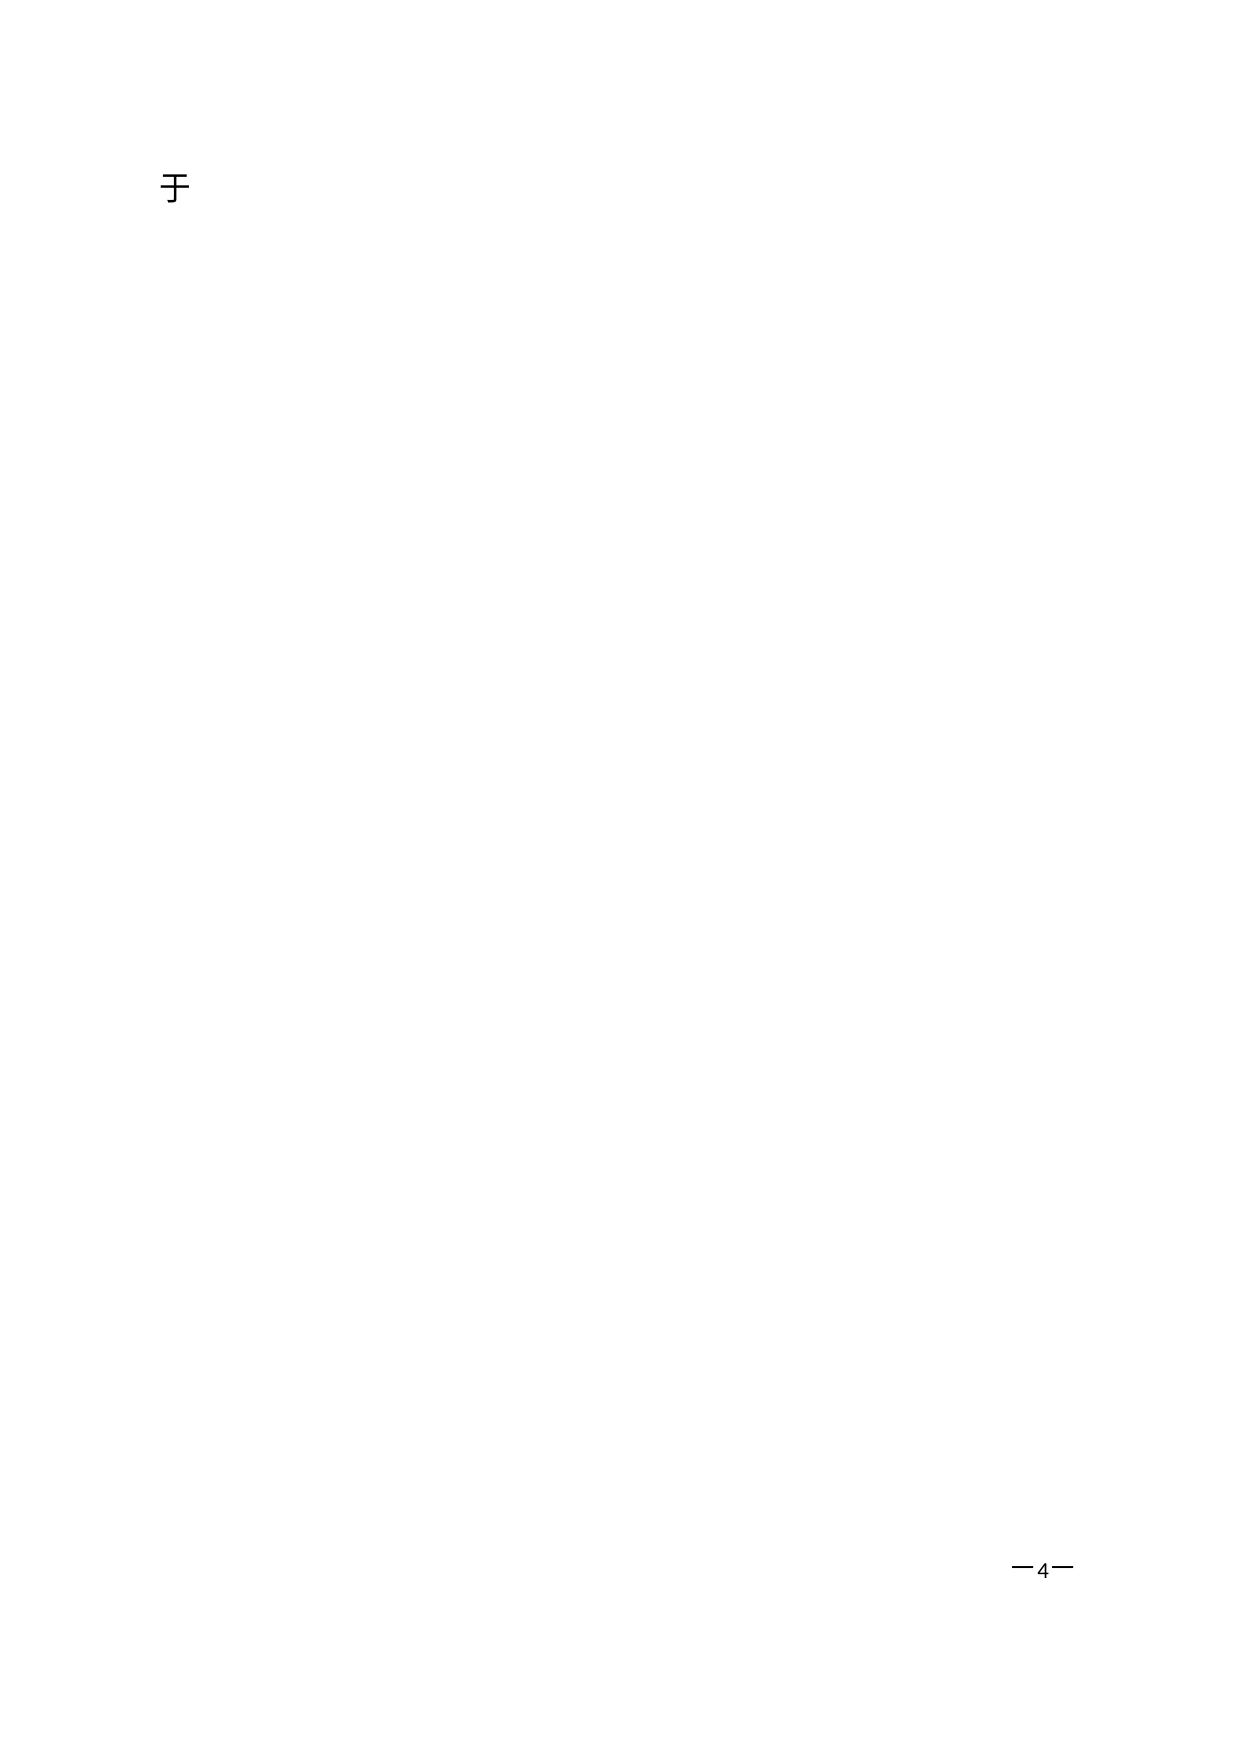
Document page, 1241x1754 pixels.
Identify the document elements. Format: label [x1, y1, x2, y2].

text [159, 164, 1081, 210]
